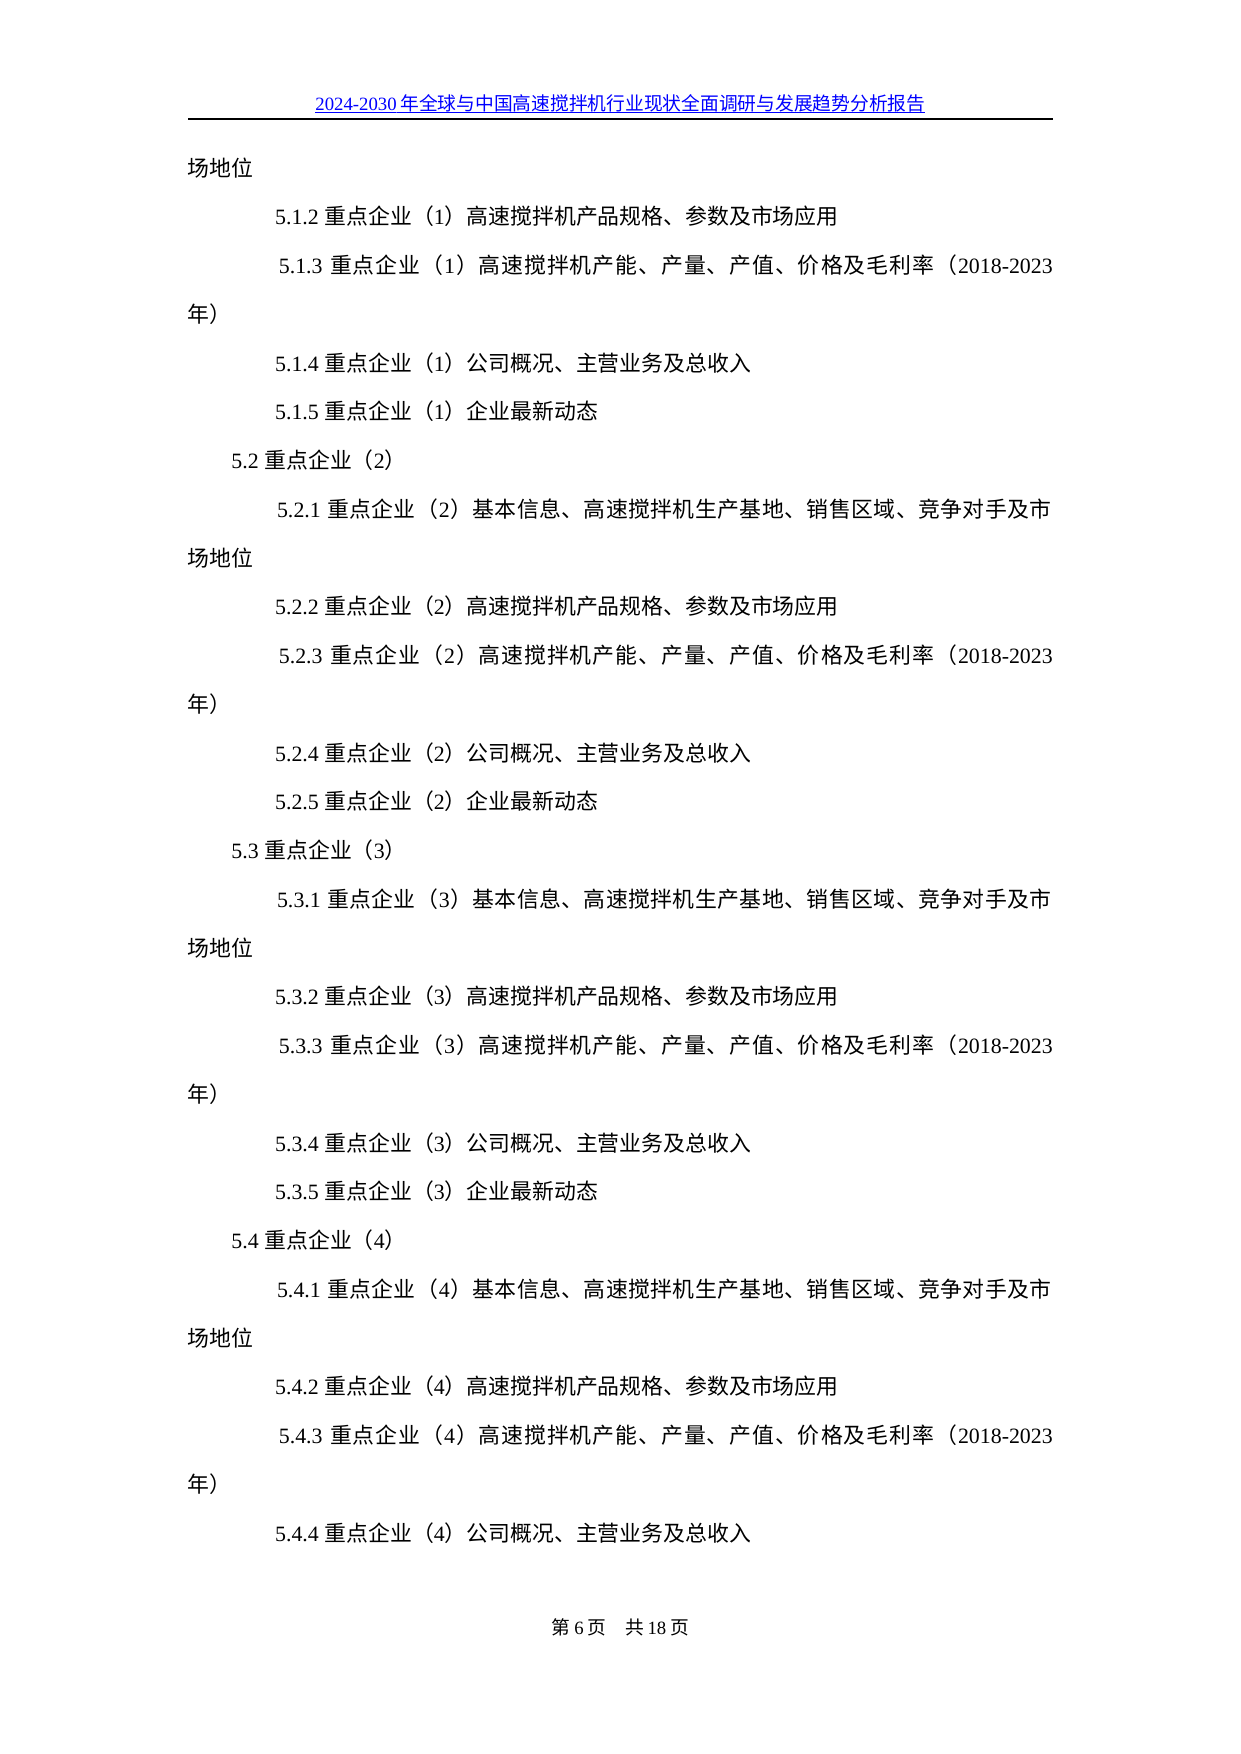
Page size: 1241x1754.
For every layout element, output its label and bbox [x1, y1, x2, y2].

text [187, 150, 1053, 1548]
